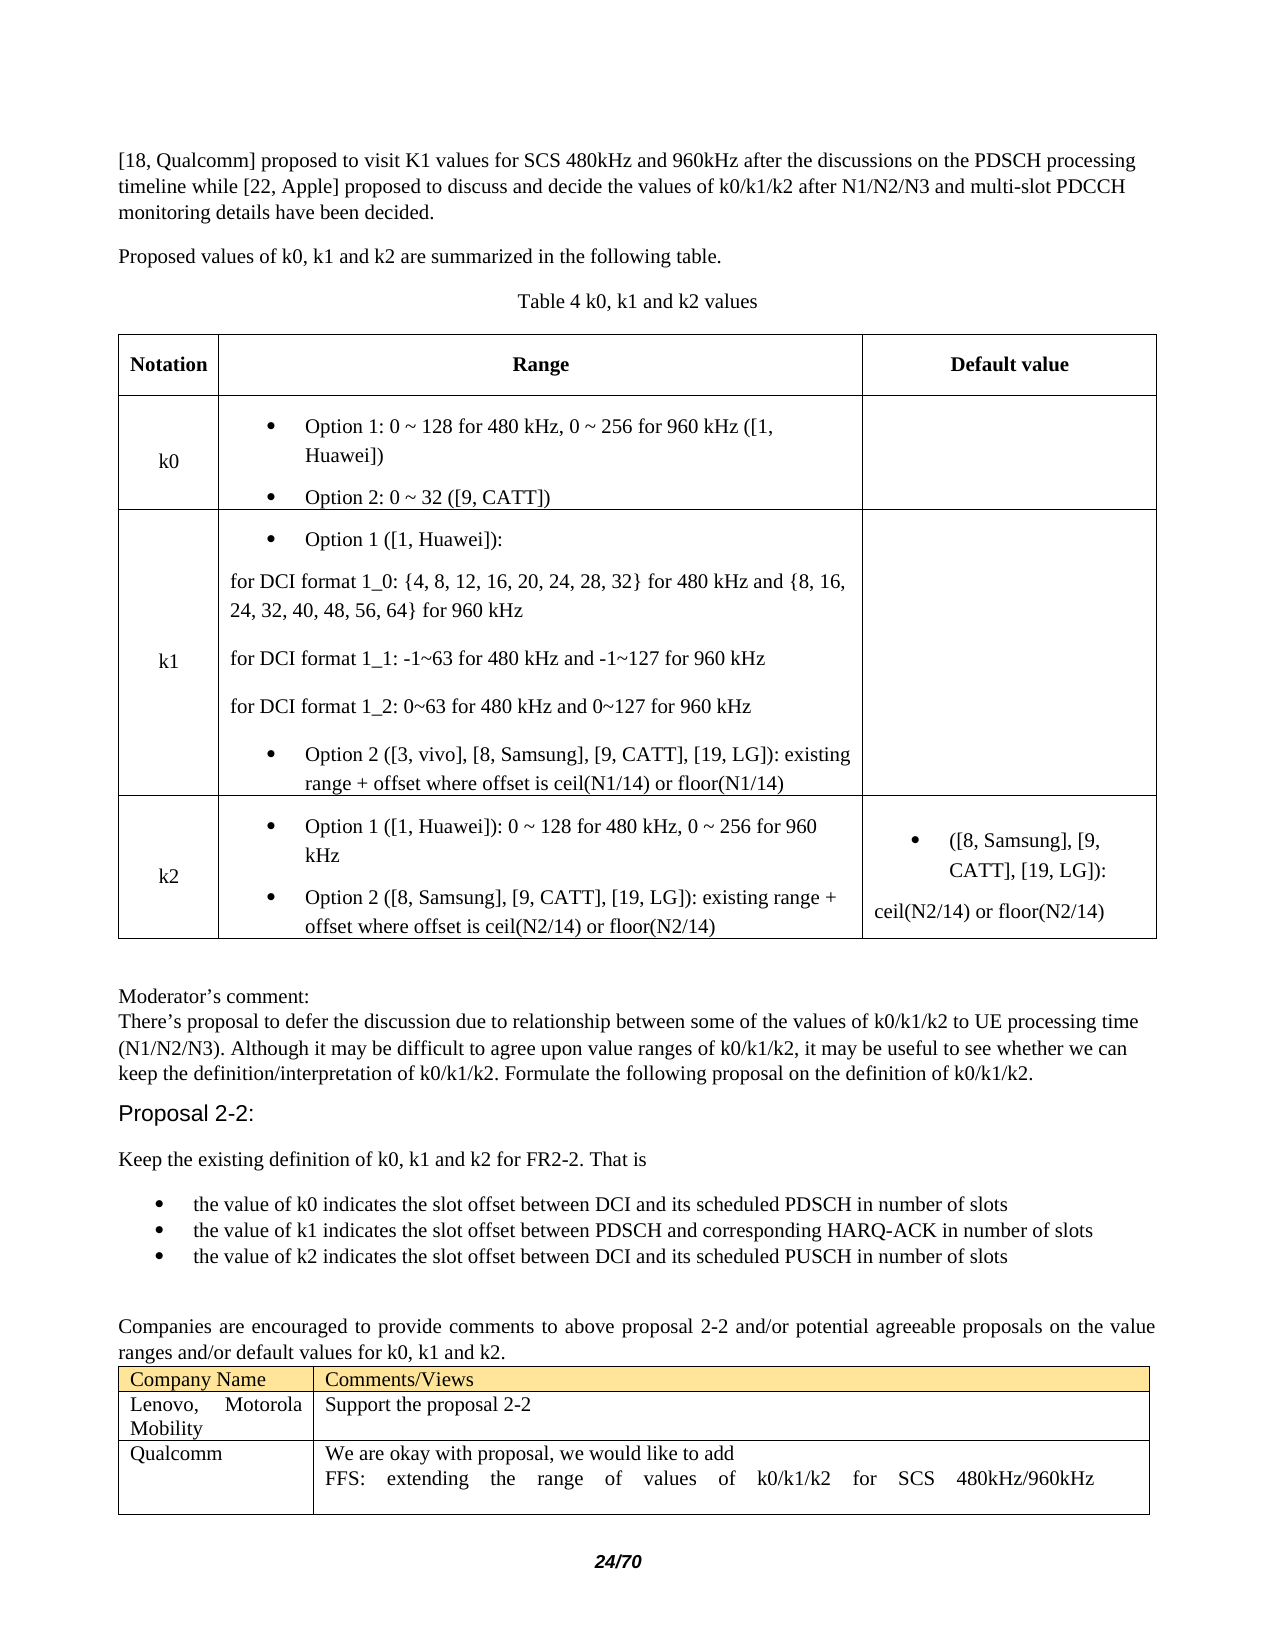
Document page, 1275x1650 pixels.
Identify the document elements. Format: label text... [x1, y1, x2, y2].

table_cell Support the proposal 2-2 [314, 1392, 1149, 1440]
table_header Range [219, 335, 862, 395]
text Companies are encouraged to provide comments to above proposal 2-2 and/or potential agreeable proposals on the value ranges and/or default values for k0, k1 and k2. [118, 1314, 1157, 1364]
table_cell k2 [119, 796, 218, 938]
table_header Notation [119, 335, 218, 395]
list the value of k1 indicates the slot offset between PDSCH and corresponding HARQ-ACK in number of slots [156, 1218, 1157, 1242]
table_cell We are okay with proposal, we would like to add FFS: extending the range of values of k0/k1/k2 for SCS 480kHz/960kHz [314, 1441, 1149, 1513]
text Proposed values of k0, k1 and k2 are summarized in the following table. [118, 244, 1157, 268]
table_cell Option 1: 0 ~ 128 for 480 kHz, 0 ~ 256 for 960 kHz ([1, Huawei]) Option 2: 0 ~ 32 ([9, CATT]) [219, 396, 862, 509]
table_cell [863, 510, 1156, 795]
table_cell Option 1 ([1, Huawei]): for DCI format 1_0: {4, 8, 12, 16, 20, 24, 28, 32} for 480 kHz and {8, 16, 24, 32, 40, 48, 56, 64} for 960 kHz for DCI format 1_1: -1~63 for 480 kHz and -1~127 for 960 kHz for DCI format 1_2: 0~63 for 480 kHz and 0~127 for 960 kHz Option 2 ([3, vivo], [8, Samsung], [9, CATT], [19, LG]): existing range + offset where offset is ceil(N1/14) or floor(N1/14) [219, 510, 862, 795]
list the value of k0 indicates the slot offset between DCI and its scheduled PDSCH in number of slots [156, 1192, 1157, 1216]
table_header Default value [863, 335, 1156, 395]
table_header Comments/Views [314, 1367, 1149, 1391]
table_cell k0 [119, 396, 218, 509]
subtitle Proposal 2-2: [118, 1100, 1157, 1126]
text Moderator’s comment: [118, 983, 1157, 1008]
text There’s proposal to defer the discussion due to relationship between some of the values of k0/k1/k2 to UE processing time (N1/N2/N3). Although it may be difficult to agree upon value ranges of k0/k1/k2, it may be useful to see whether we can keep the definition/interpretation of k0/k1/k2. Formulate the following proposal on the definition of k0/k1/k2. [118, 1009, 1157, 1085]
table_cell Lenovo, Motorola Mobility [119, 1392, 313, 1440]
text [18, Qualcomm] proposed to visit K1 values for SCS 480kHz and 960kHz after the discussions on the PDSCH processing timeline while [22, Apple] proposed to discuss and decide the values of k0/k1/k2 after N1/N2/N3 and multi-slot PDCCH monitoring details have been decided. [118, 148, 1157, 224]
table_cell ([8, Samsung], [9, CATT], [19, LG]): ceil(N2/14) or floor(N2/14) [863, 796, 1156, 938]
table_cell k1 [119, 510, 218, 795]
table_cell [863, 396, 1156, 509]
list the value of k2 indicates the slot offset between DCI and its scheduled PUSCH in number of slots [156, 1243, 1157, 1268]
text Keep the existing definition of k0, k1 and k2 for FR2-2. That is [118, 1147, 1157, 1171]
table_header Company Name [119, 1367, 313, 1391]
table_cell Qualcomm [119, 1441, 313, 1513]
table_cell Option 1 ([1, Huawei]): 0 ~ 128 for 480 kHz, 0 ~ 256 for 960 kHz Option 2 ([8, Samsung], [9, CATT], [19, LG]): existing range + offset where offset is ceil(N2/14) or floor(N2/14) [219, 796, 862, 938]
text Table 4 k0, k1 and k2 values [118, 289, 1157, 313]
